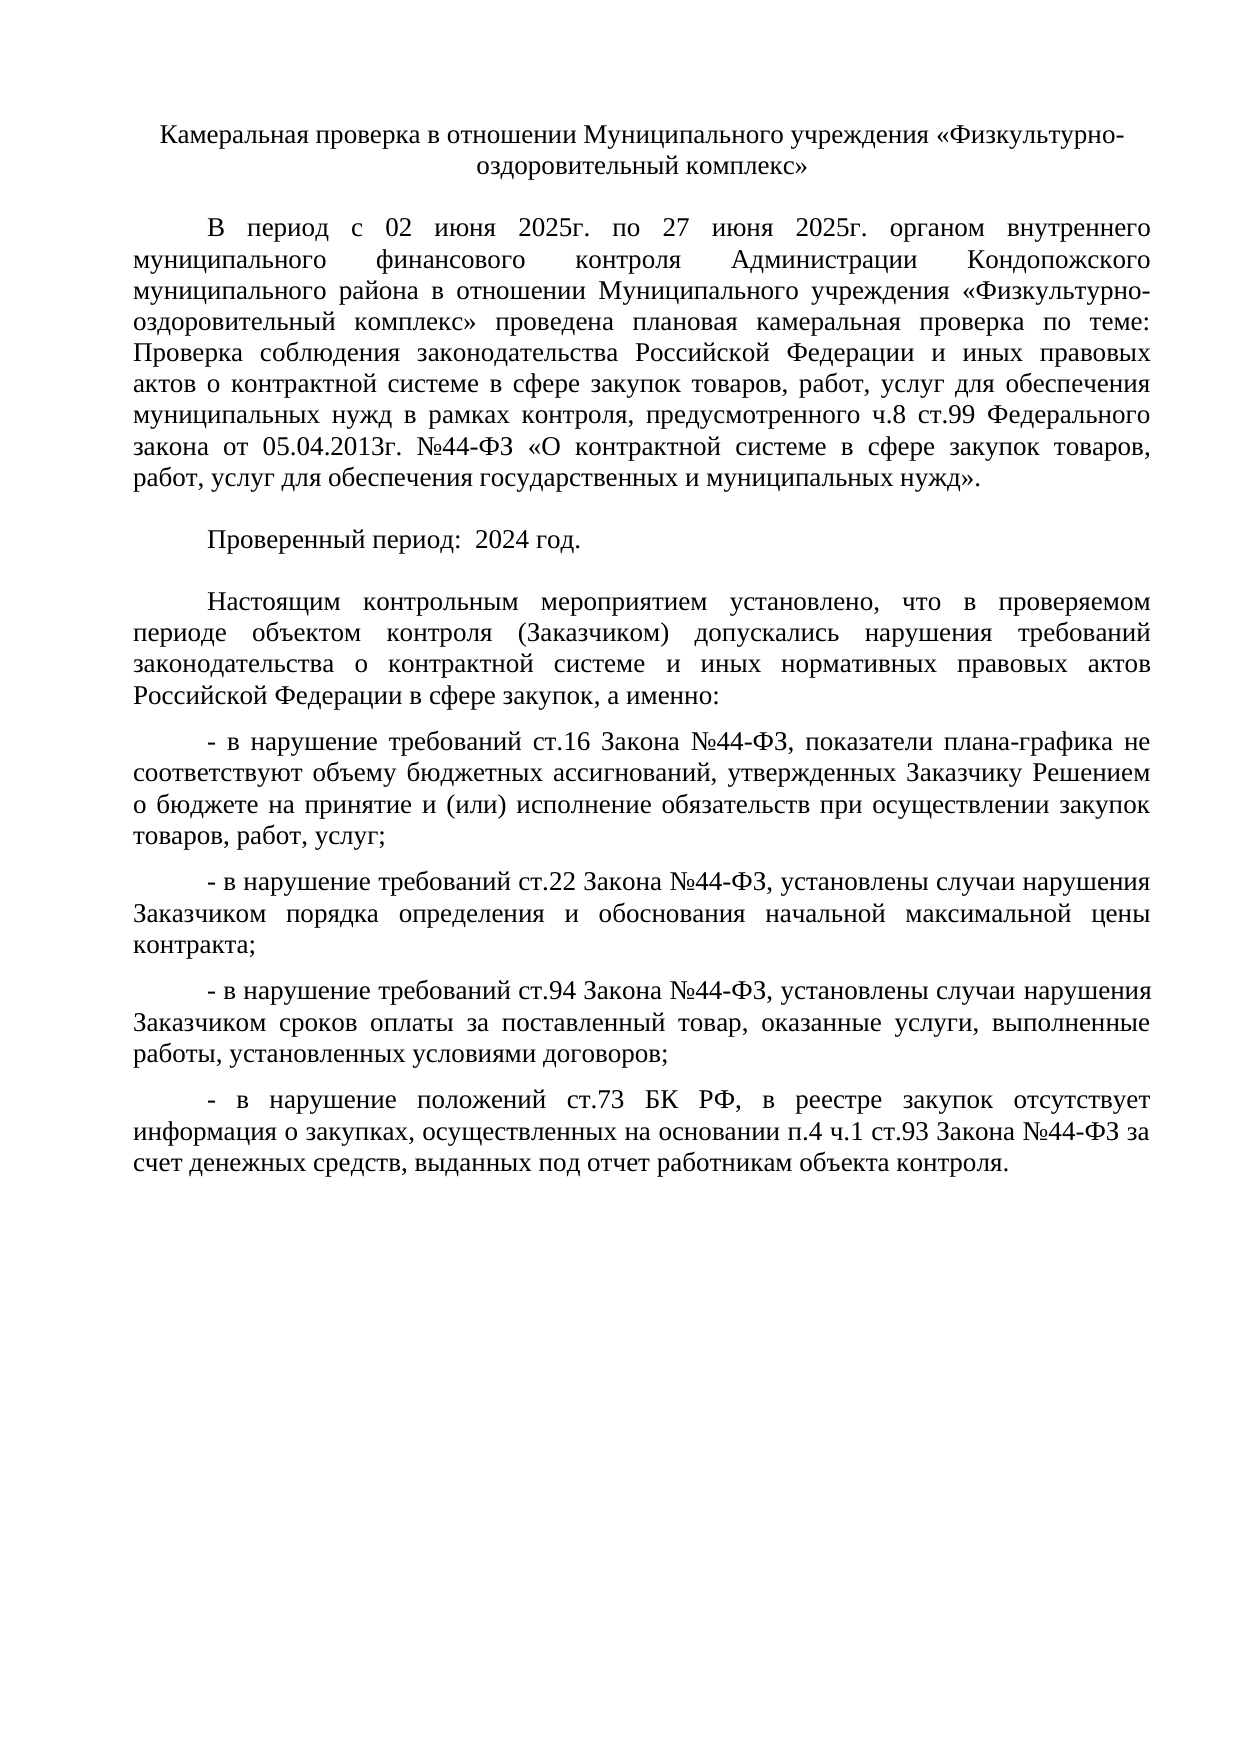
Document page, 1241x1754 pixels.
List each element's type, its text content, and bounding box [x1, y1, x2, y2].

text - в нарушение требований ст.22 Закона №44-ФЗ, установлены случаи нарушения Заказчиком порядка определения и обоснования начальной максимальной цены контракта; [133, 866, 1152, 959]
text В период с 02 июня 2025г. по 27 июня 2025г. органом внутреннего муниципального финансового контроля Администрации Кондопожского муниципального района в отношении Муниципального учреждения «Физкультурно-оздоровительный комплекс» проведена плановая камеральная проверка по теме: Проверка соблюдения законодательства Российской Федерации и иных правовых актов о контрактной системе в сфере закупок товаров, работ, услуг для обеспечения муниципальных нужд в рамках контроля, предусмотренного ч.8 ст.99 Федерального закона от 05.04.2013г. №44-ФЗ «О контрактной системе в сфере закупок товаров, работ, услуг для обеспечения государственных и муниципальных нужд». [133, 212, 1152, 492]
text - в нарушение требований ст.16 Закона №44-ФЗ, показатели плана-графика не соответствуют объему бюджетных ассигнований, утвержденных Заказчику Решением о бюджете на принятие и (или) исполнение обязательств при осуществлении закупок товаров, работ, услуг; [133, 725, 1152, 850]
text - в нарушение требований ст.94 Закона №44-ФЗ, установлены случаи нарушения Заказчиком сроков оплаты за поставленный товар, оказанные услуги, выполненные работы, установленных условиями договоров; [133, 974, 1152, 1068]
text - в нарушение положений ст.73 БК РФ, в реестре закупок отсутствует информация о закупках, осуществленных на основании п.4 ч.1 ст.93 Закона №44-ФЗ за счет денежных средств, выданных под отчет работникам объекта контроля. [133, 1083, 1152, 1177]
text Настоящим контрольным мероприятием установлено, что в проверяемом периоде объектом контроля (Заказчиком) допускались нарушения требований законодательства о контрактной системе и иных нормативных правовых актов Российской Федерации в сфере закупок, а именно: [133, 585, 1152, 710]
text Проверенный период: 2024 год. [133, 523, 1152, 554]
text Камеральная проверка в отношении Муниципального учреждения «Физкультурно-оздоровительный комплекс» [133, 118, 1152, 180]
